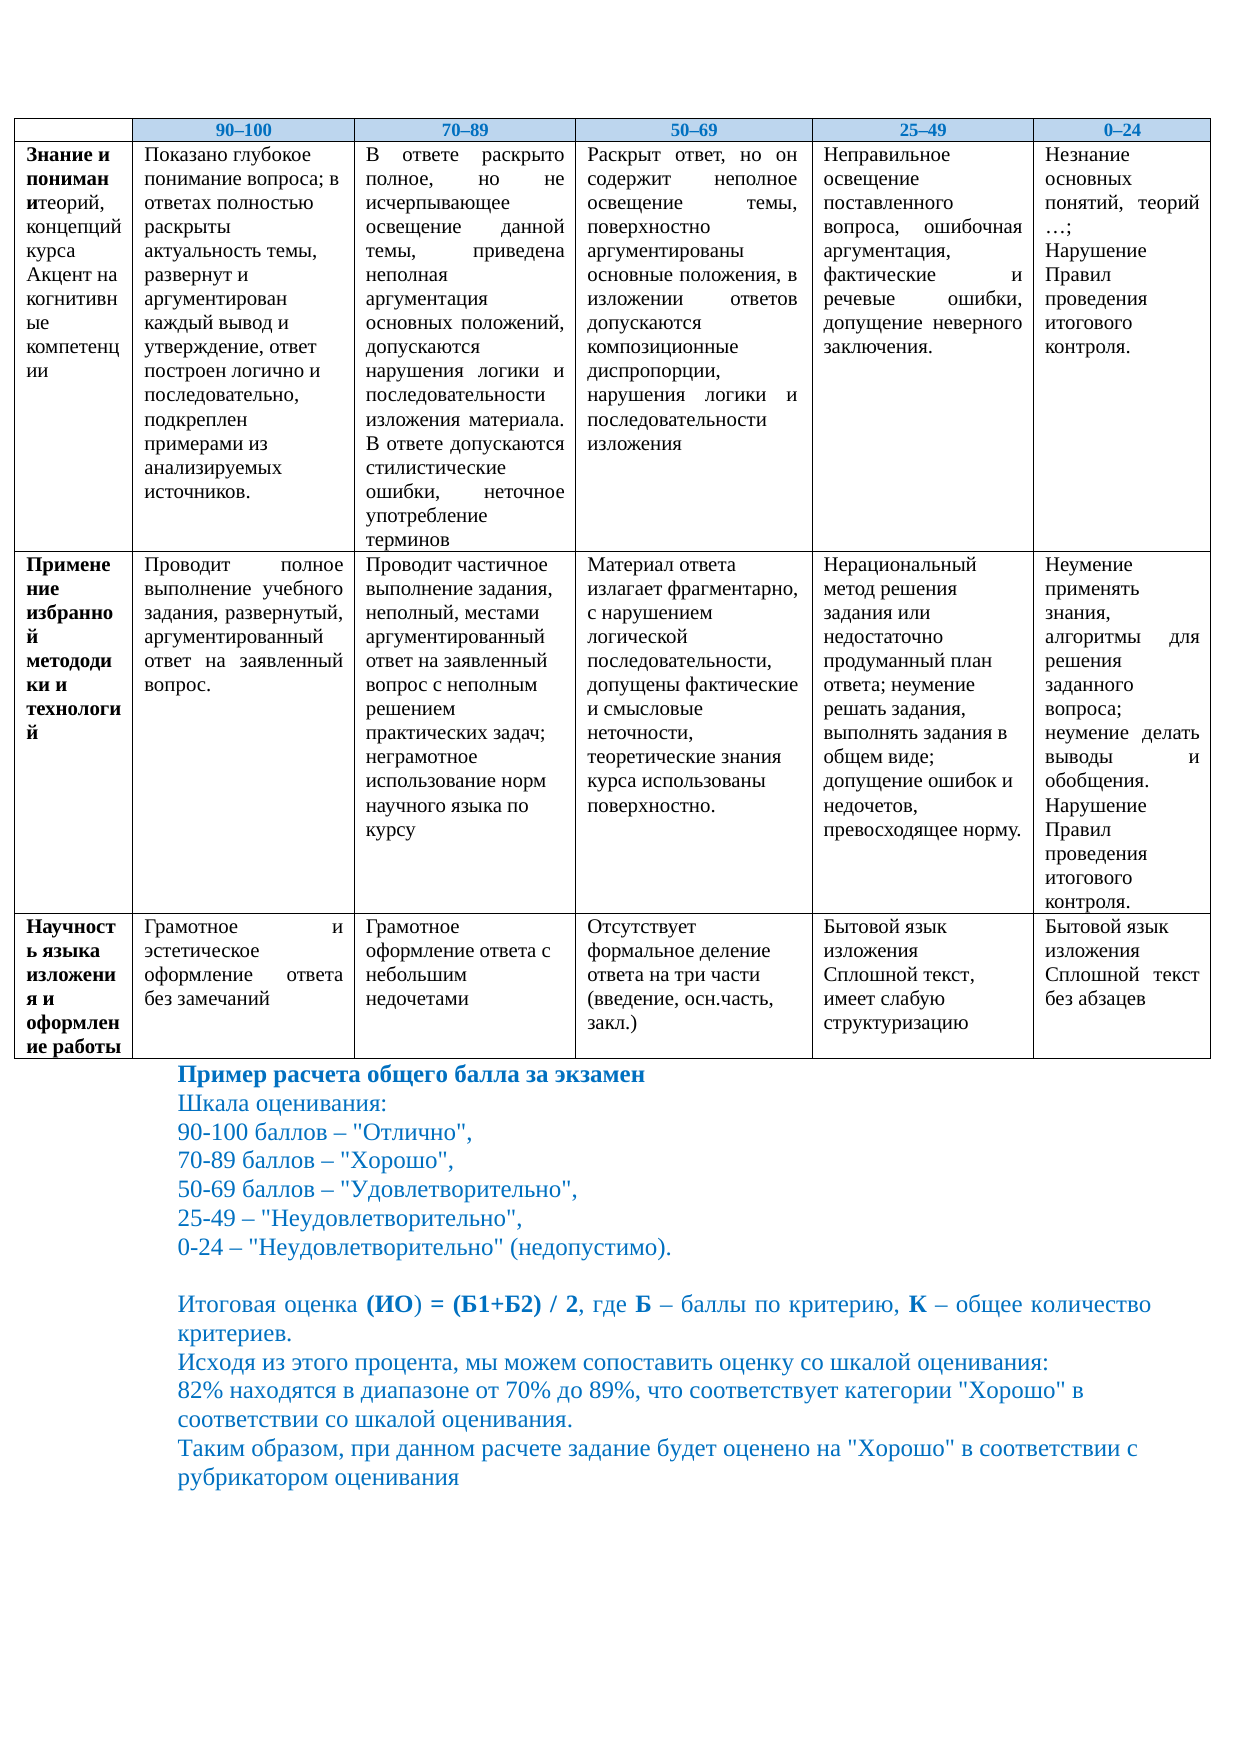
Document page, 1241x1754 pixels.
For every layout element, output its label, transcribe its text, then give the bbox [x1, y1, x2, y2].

text Шкала оценивания: [177, 1088, 1152, 1117]
table_cell 25–49 [813, 119, 1033, 141]
text Исходя из этого процента, мы можем сопоставить оценку со шкалой оценивания: [177, 1347, 1152, 1376]
table_cell 50–69 [576, 119, 812, 141]
table_cell Показано глубокое понимание вопроса; в ответах полностью раскрыты актуальность темы, развернут и аргументирован каждый вывод и утверждение, ответ построен логично и последовательно, подкреплен примерами из анализируемых источников. [133, 142, 354, 551]
table_cell 90–100 [133, 119, 354, 141]
table_cell Неправильное освещение поставленного вопроса, ошибочная аргументация, фактические и речевые ошибки, допущение неверного заключения. [813, 142, 1033, 551]
text 50-69 баллов – "Удовлетворительно", [177, 1174, 1152, 1203]
table_cell 0–24 [1034, 119, 1210, 141]
text 25-49 – "Неудовлетворительно", [177, 1203, 1152, 1232]
table_cell Проводит полное выполнение учебного задания, развернутый, аргументированный ответ на заявленный вопрос. [133, 552, 354, 913]
table_cell Научность языка изложения и оформление работы [15, 914, 132, 1058]
table_cell Проводит частичное выполнение задания, неполный, местами аргументированный ответ на заявленный вопрос с неполным решением практических задач; неграмотное использование норм научного языка по курсу [355, 552, 575, 913]
table_cell В ответе раскрыто полное, но не исчерпывающее освещение данной темы, приведена неполная аргументация основных положений, допускаются нарушения логики и последовательности изложения материала. В ответе допускаются стилистические ошибки, неточное употребление терминов [355, 142, 575, 551]
table_cell 70–89 [355, 119, 575, 141]
table_cell Применение избранной метододики и технологий [15, 552, 132, 913]
table_cell Бытовой язык изложения Сплошной текст без абзацев [1034, 914, 1210, 1058]
table_cell Бытовой язык изложения Сплошной текст, имеет слабую структуризацию [813, 914, 1033, 1058]
text 90-100 баллов – "Отлично", [177, 1117, 1152, 1146]
table_cell Грамотное и эстетическое оформление ответа без замечаний [133, 914, 354, 1058]
text Таким образом, при данном расчете задание будет оценено на "Хорошо" в соответствии с рубрикатором оценивания [177, 1433, 1152, 1491]
text 82% находятся в диапазоне от 70% до 89%, что соответствует категории "Хорошо" в соответствии со шкалой оценивания. [177, 1376, 1152, 1433]
table_cell Грамотное оформление ответа с небольшим недочетами [355, 914, 575, 1058]
text 0-24 – "Неудовлетворительно" (недопустимо). [177, 1232, 1152, 1261]
text Пример расчета общего балла за экзамен [177, 1059, 1152, 1088]
table_cell Раскрыт ответ, но он содержит неполное освещение темы, поверхностно аргументированы основные положения, в изложении ответов допускаются композиционные диспропорции, нарушения логики и последовательности изложения [576, 142, 812, 551]
table_cell Знание и пониманитеорий, концепций курса Акцент на когнитивные компетенции [15, 142, 132, 551]
table_cell Нерациональный метод решения задания или недостаточно продуманный план ответа; неумение решать задания, выполнять задания в общем виде; допущение ошибок и недочетов, превосходящее норму. [813, 552, 1033, 913]
table_cell Незнание основных понятий, теорий …; Нарушение Правил проведения итогового контроля. [1034, 142, 1210, 551]
table_cell Материал ответа излагает фрагментарно, с нарушением логической последовательности, допущены фактические и смысловые неточности, теоретические знания курса использованы поверхностно. [576, 552, 812, 913]
table_cell Неумение применять знания, алгоритмы для решения заданного вопроса; неумение делать выводы и обобщения. Нарушение Правил проведения итогового контроля. [1034, 552, 1210, 913]
table_cell Отсутствует формальное деление ответа на три части (введение, осн.часть, закл.) [576, 914, 812, 1058]
text 70-89 баллов – "Хорошо", [177, 1146, 1152, 1174]
text Итоговая оценка (ИО) = (Б1+Б2) / 2, где Б – баллы по критерию, К – общее количество критериев. [177, 1289, 1152, 1347]
